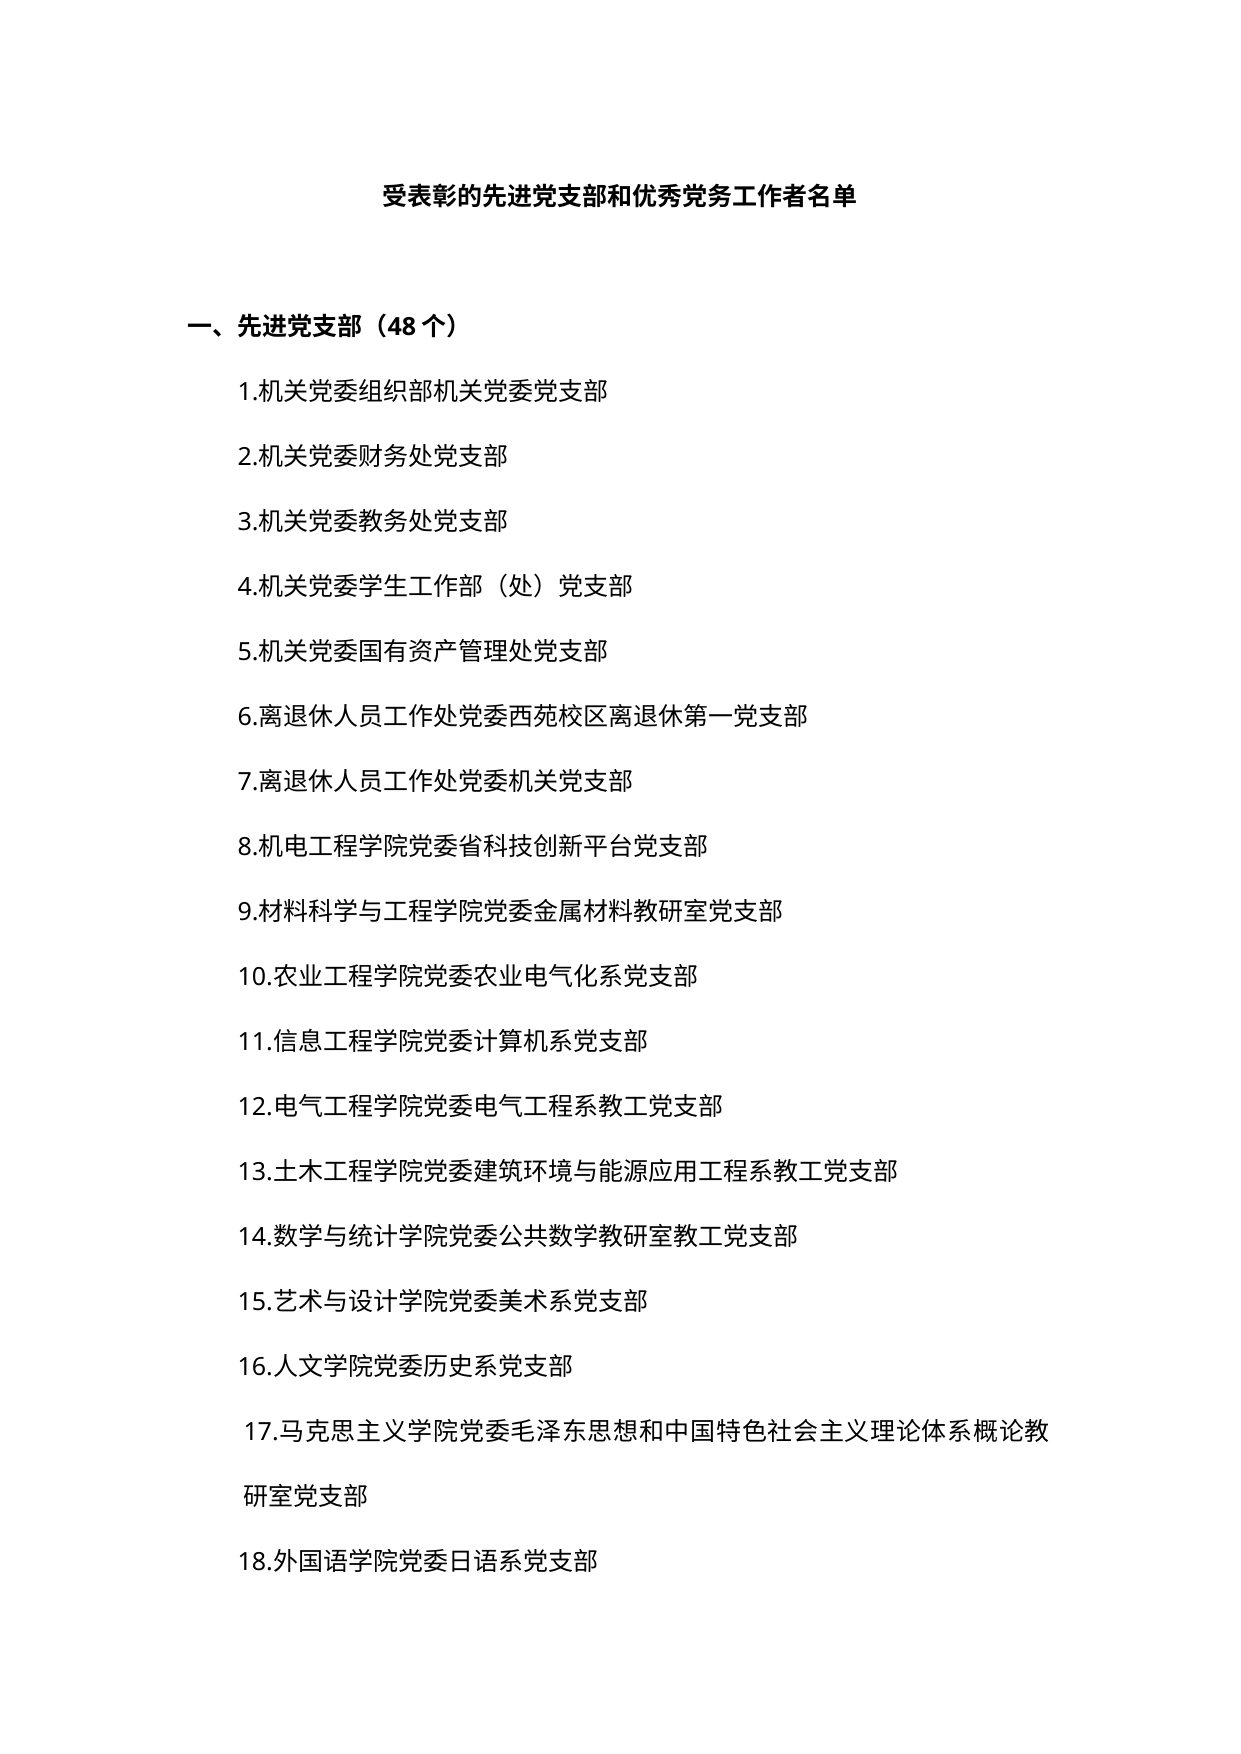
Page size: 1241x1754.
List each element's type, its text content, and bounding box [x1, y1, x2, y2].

text 6.离退休人员工作处党委西苑校区离退休第一党支部 [187, 682, 1053, 747]
text 5.机关党委国有资产管理处党支部 [187, 617, 1053, 682]
text 11.信息工程学院党委计算机系党支部 [187, 1007, 1053, 1072]
text 16.人文学院党委历史系党支部 [187, 1332, 1053, 1397]
text 受表彰的先进党支部和优秀党务工作者名单 [187, 162, 1053, 227]
text 8.机电工程学院党委省科技创新平台党支部 [187, 812, 1053, 877]
text 14.数学与统计学院党委公共数学教研室教工党支部 [187, 1202, 1053, 1267]
text 17.马克思主义学院党委毛泽东思想和中国特色社会主义理论体系概论教研室党支部 [243, 1397, 1053, 1527]
text 一、先进党支部（48个） [187, 292, 1053, 357]
text 2.机关党委财务处党支部 [187, 422, 1053, 487]
text 7.离退休人员工作处党委机关党支部 [187, 747, 1053, 812]
text 13.土木工程学院党委建筑环境与能源应用工程系教工党支部 [187, 1137, 1053, 1202]
text 18.外国语学院党委日语系党支部 [187, 1527, 1053, 1592]
text 12.电气工程学院党委电气工程系教工党支部 [187, 1072, 1053, 1137]
text 3.机关党委教务处党支部 [187, 487, 1053, 552]
text 10.农业工程学院党委农业电气化系党支部 [187, 942, 1053, 1007]
text 9.材料科学与工程学院党委金属材料教研室党支部 [187, 877, 1053, 942]
text 15.艺术与设计学院党委美术系党支部 [187, 1267, 1053, 1332]
text 1.机关党委组织部机关党委党支部 [187, 357, 1053, 422]
text 4.机关党委学生工作部（处）党支部 [187, 552, 1053, 617]
